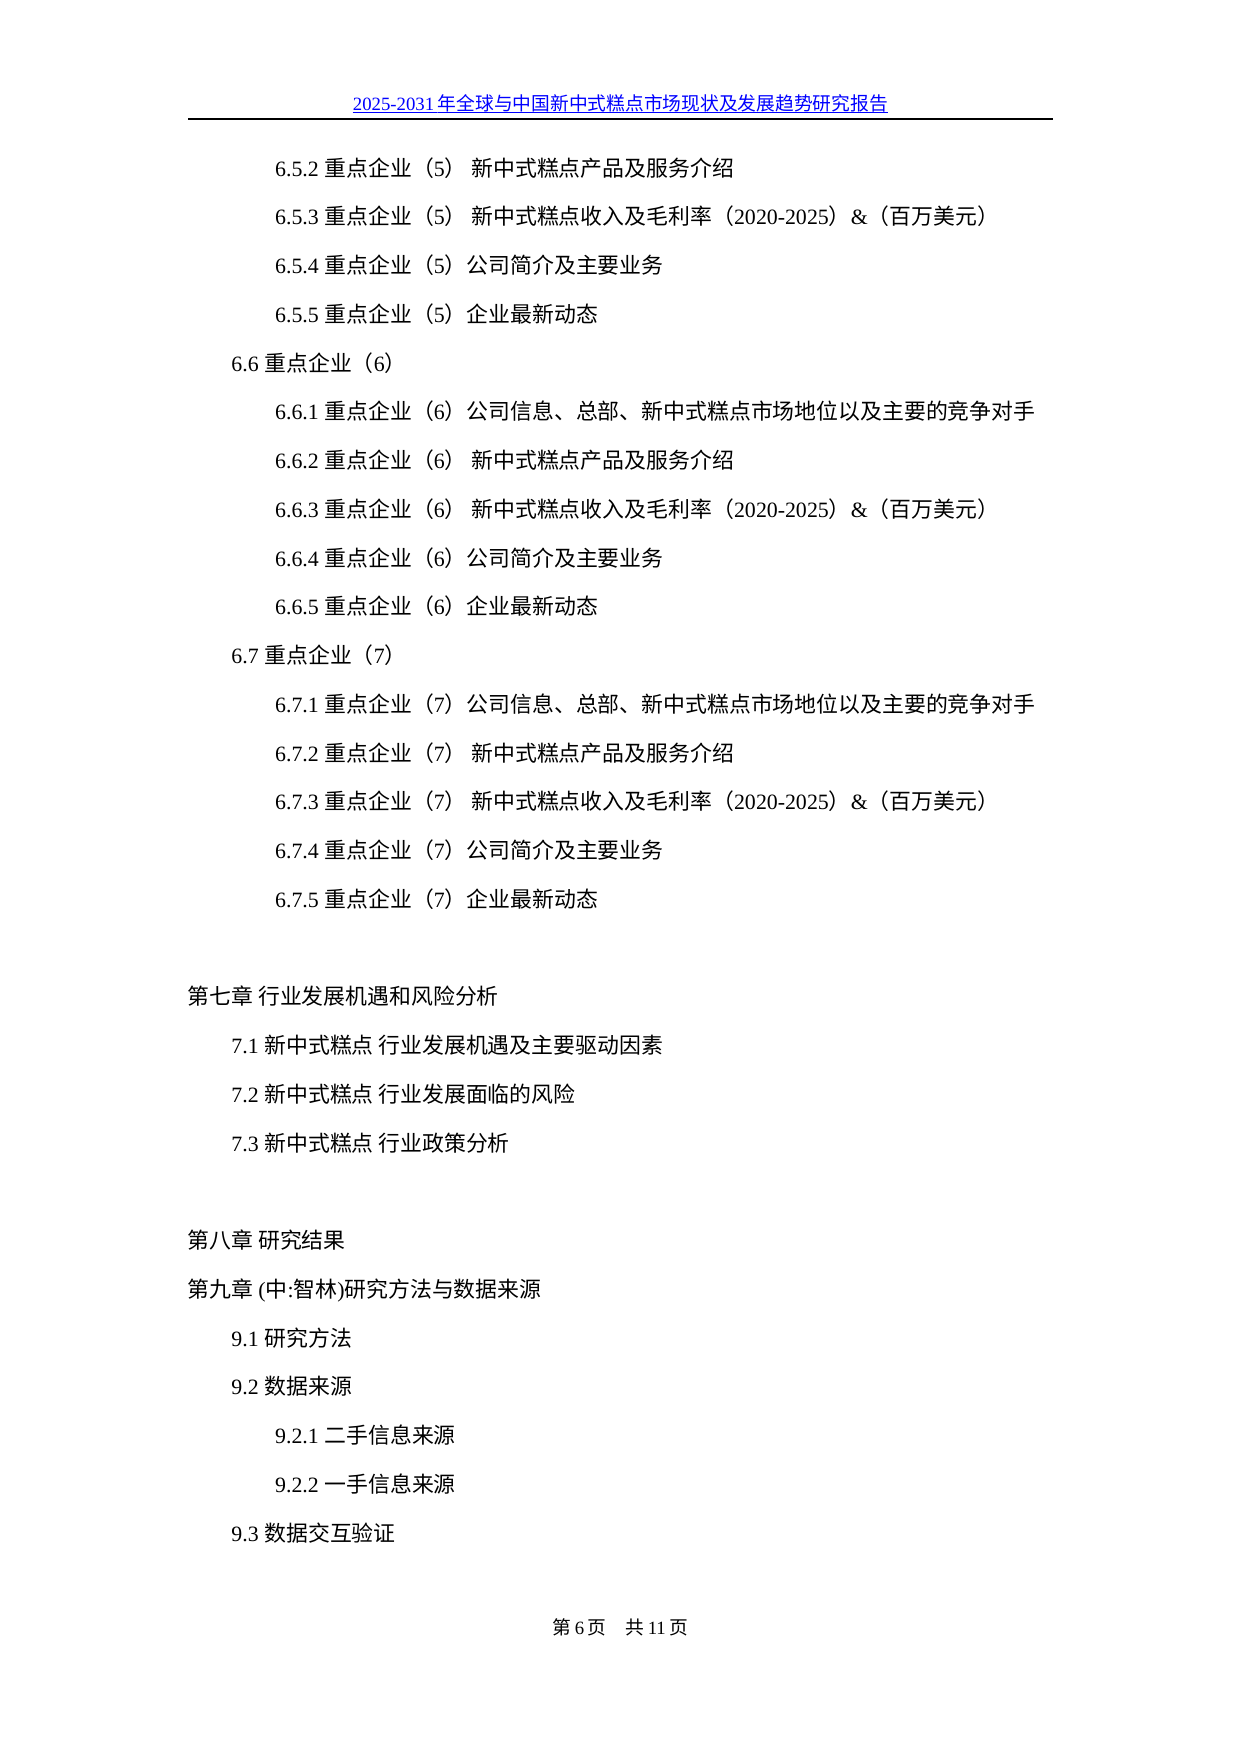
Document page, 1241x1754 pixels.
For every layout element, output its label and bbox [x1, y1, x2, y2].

text [187, 150, 1053, 1548]
